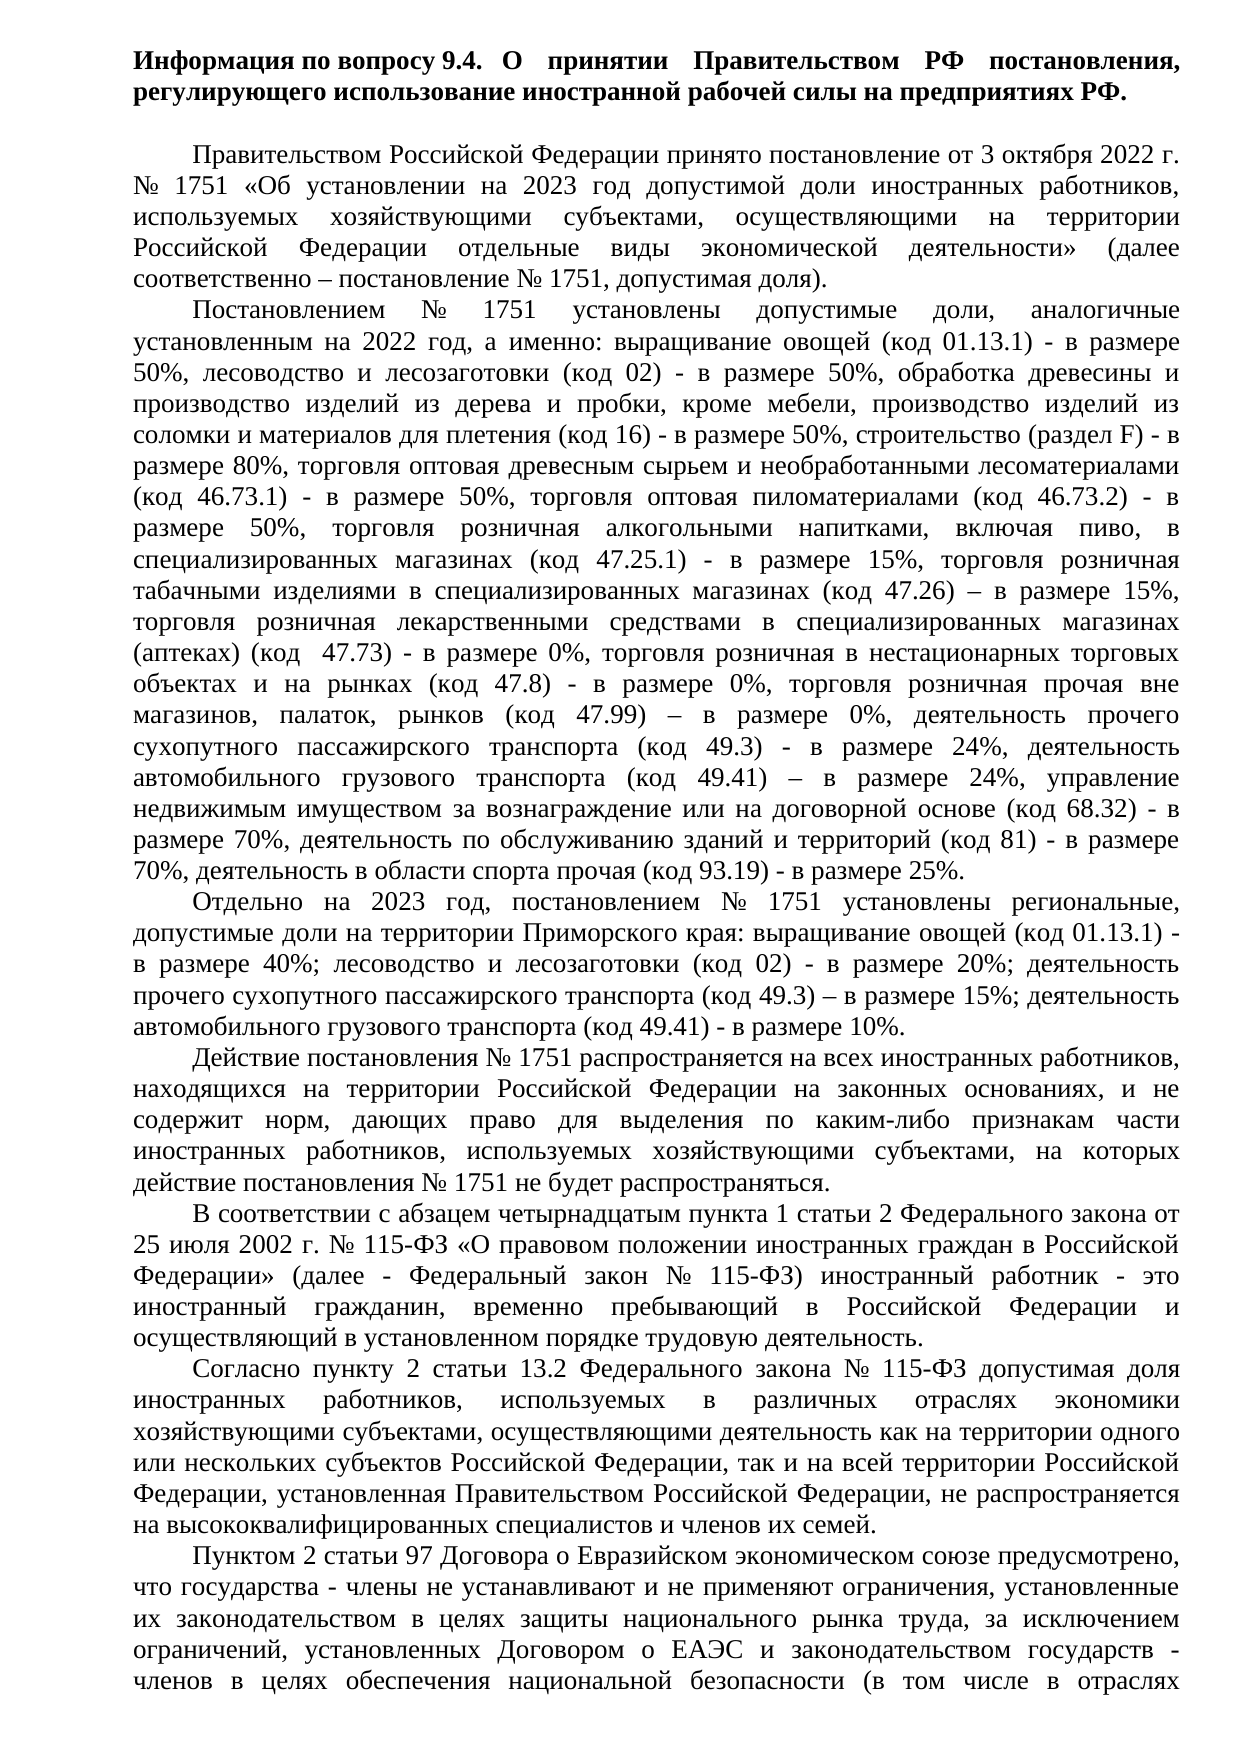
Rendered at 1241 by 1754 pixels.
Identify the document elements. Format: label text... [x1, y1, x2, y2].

text Действие постановления № 1751 распространяется на всех иностранных работников, находящихся на территории Российской Федерации на законных основаниях, и не содержит норм, дающих право для выделения по каким-либо признакам части иностранных работников, используемых хозяйствующими субъектами, на которых действие постановления № 1751 не будет распространяться. [133, 1041, 1181, 1197]
text Согласно пункту 2 статьи 13.2 Федерального закона № 115-ФЗ допустимая доля иностранных работников, используемых в различных отраслях экономики хозяйствующими субъектами, осуществляющими деятельность как на территории одного или нескольких субъектов Российской Федерации, так и на всей территории Российской Федерации, установленная Правительством Российской Федерации, не распространяется на высококвалифицированных специалистов и членов их семей. [133, 1352, 1181, 1539]
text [133, 1539, 1181, 1695]
text В соответствии с абзацем четырнадцатым пункта 1 статьи 2 Федерального закона от 25 июля 2002 г. № 115-ФЗ «О правовом положении иностранных граждан в Российской Федерации» (далее - Федеральный закон № 115-ФЗ) иностранный работник - это иностранный гражданин, временно пребывающий в Российской Федерации и осуществляющий в установленном порядке трудовую деятельность. [133, 1197, 1181, 1352]
text Постановлением № 1751 установлены допустимые доли, аналогичные установленным на 2022 год, а именно: выращивание овощей (код 01.13.1) - в размере 50%, лесоводство и лесозаготовки (код 02) - в размере 50%, обработка древесины и производство изделий из дерева и пробки, кроме мебели, производство изделий из соломки и материалов для плетения (код 16) - в размере 50%, строительство (раздел F) - в размере 80%, торговля оптовая древесным сырьем и необработанными лесоматериалами (код 46.73.1) - в размере 50%, торговля оптовая пиломатериалами (код 46.73.2) - в размере 50%, торговля розничная алкогольными напитками, включая пиво, в специализированных магазинах (код 47.25.1) - в размере 15%, торговля розничная табачными изделиями в специализированных магазинах (код 47.26) – в размере 15%, торговля розничная лекарственными средствами в специализированных магазинах (аптеках) (код 47.73) - в размере 0%, торговля розничная в нестационарных торговых объектах и на рынках (код 47.8) - в размере 0%, торговля розничная прочая вне магазинов, палаток, рынков (код 47.99) – в размере 0%, деятельность прочего сухопутного пассажирского транспорта (код 49.3) - в размере 24%, деятельность автомобильного грузового транспорта (код 49.41) – в размере 24%, управление недвижимым имуществом за вознаграждение или на договорной основе (код 68.32) - в размере 70%, деятельность по обслуживанию зданий и территорий (код 81) - в размере 70%, деятельность в области спорта прочая (код 93.19) - в размере 25%. [133, 293, 1181, 885]
text Информация по вопросу 9.4. О принятии Правительством РФ постановления, регулирующего использование иностранной рабочей силы на предприятиях РФ. [133, 44, 1181, 107]
text Правительством Российской Федерации принято постановление от 3 октября 2022 г. № 1751 «Об установлении на 2023 год допустимой доли иностранных работников, используемых хозяйствующими субъектами, осуществляющими на территории Российской Федерации отдельные виды экономической деятельности» (далее соответственно – постановление № 1751, допустимая доля). [133, 138, 1181, 293]
text Отдельно на 2023 год, постановлением № 1751 установлены региональные, допустимые доли на территории Приморского края: выращивание овощей (код 01.13.1) - в размере 40%; лесоводство и лесозаготовки (код 02) - в размере 20%; деятельность прочего сухопутного пассажирского транспорта (код 49.3) – в размере 15%; деятельность автомобильного грузового транспорта (код 49.41) - в размере 10%. [133, 885, 1181, 1041]
